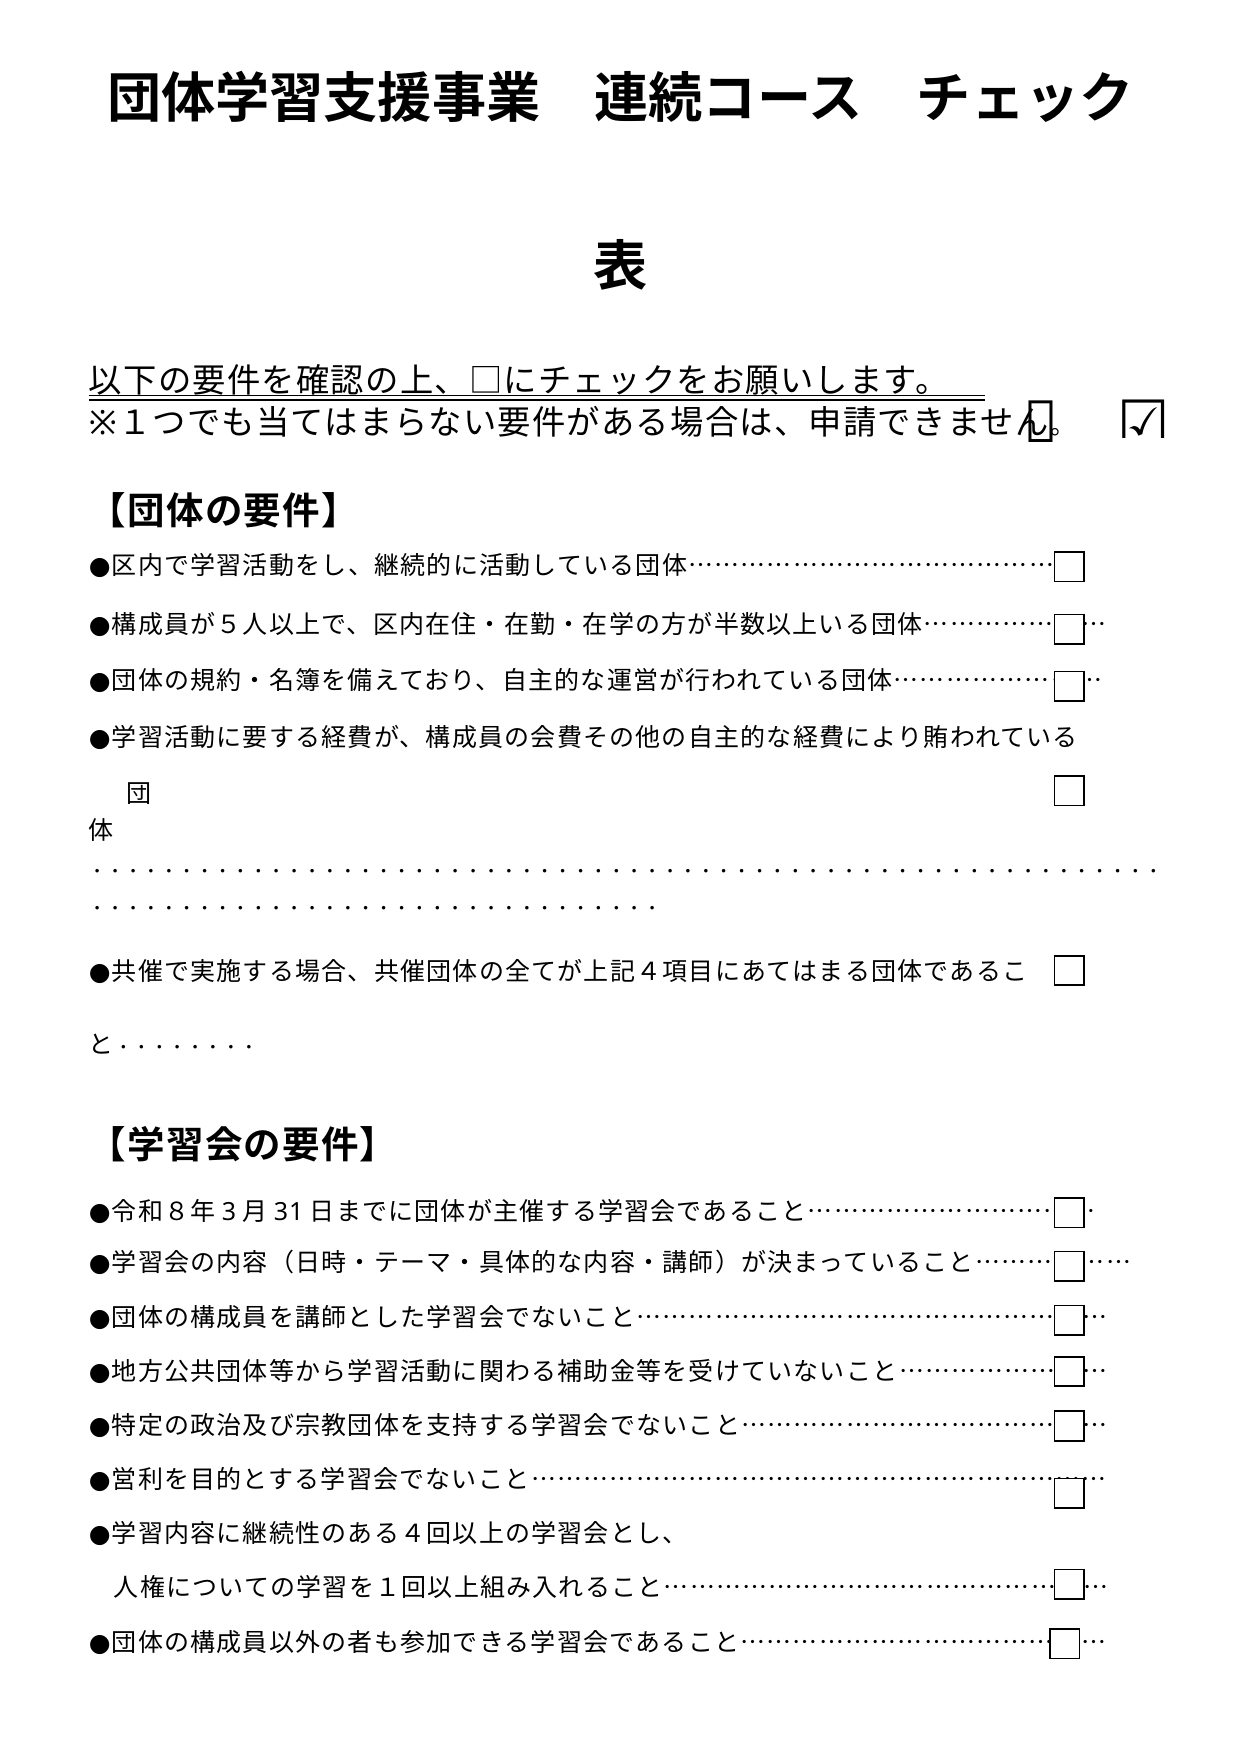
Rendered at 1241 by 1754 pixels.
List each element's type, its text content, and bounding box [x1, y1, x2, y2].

text 以下の要件を確認の上、□にチェックをお願いします。 [89, 358, 1177, 401]
text 団体学習支援事業 連続コース チェック表 [89, 37, 1152, 318]
text 団体・・・・・・・・・・・・・・・・・・・・・・・・・・・・・・・・・・・・・・・・・・・・・・・・・・・・・・・・・・・・・・・・・・・・・・・・・・・・・・・・・・・・・・・・・・・・ [89, 772, 1177, 922]
text 人権についての学習を１回以上組み入れること…………………………………………… [89, 1553, 1177, 1608]
text ●営利を目的とする学習会でないこと………………………………………………………… [89, 1445, 1177, 1499]
text ●団体の規約・名簿を備えており、自主的な運営が行われている団体…………………… [89, 660, 1177, 697]
text ※１つでも当てはまらない要件がある場合は、申請できません。 [89, 401, 1177, 443]
text ●特定の政治及び宗教団体を支持する学習会でないこと…………………………………… [89, 1391, 1177, 1445]
text ●学習活動に要する経費が、構成員の会費その他の自主的な経費により賄われている [89, 716, 1177, 753]
text ●共催で実施する場合、共催団体の全てが上記４項目にあてはまる団体であること・・・・・・・・ [89, 922, 1177, 1068]
text ●区内で学習活動をし、継続的に活動している団体……………………………………… [89, 535, 1177, 585]
text 【学習会の要件】 [89, 1118, 1177, 1168]
text ●地方公共団体等から学習活動に関わる補助金等を受けていないこと…………………… [89, 1337, 1177, 1391]
text ●団体の構成員以外の者も参加できる学習会であること…………………………………… [89, 1608, 1177, 1662]
text ●団体の構成員を講師とした学習会でないこと……………………………………………… [89, 1283, 1177, 1337]
text ●学習内容に継続性のある４回以上の学習会とし、 [89, 1499, 1177, 1553]
text ●令和８年3月31日までに団体が主催する学習会であること…………………………… [89, 1187, 1177, 1228]
text ●構成員が５人以上で、区内在住・在勤・在学の方が半数以上いる団体………………… [89, 603, 1177, 641]
text 【団体の要件】 [89, 485, 1177, 535]
text ●学習会の内容（日時・テーマ・具体的な内容・講師）が決まっていること……………… [89, 1228, 1177, 1283]
